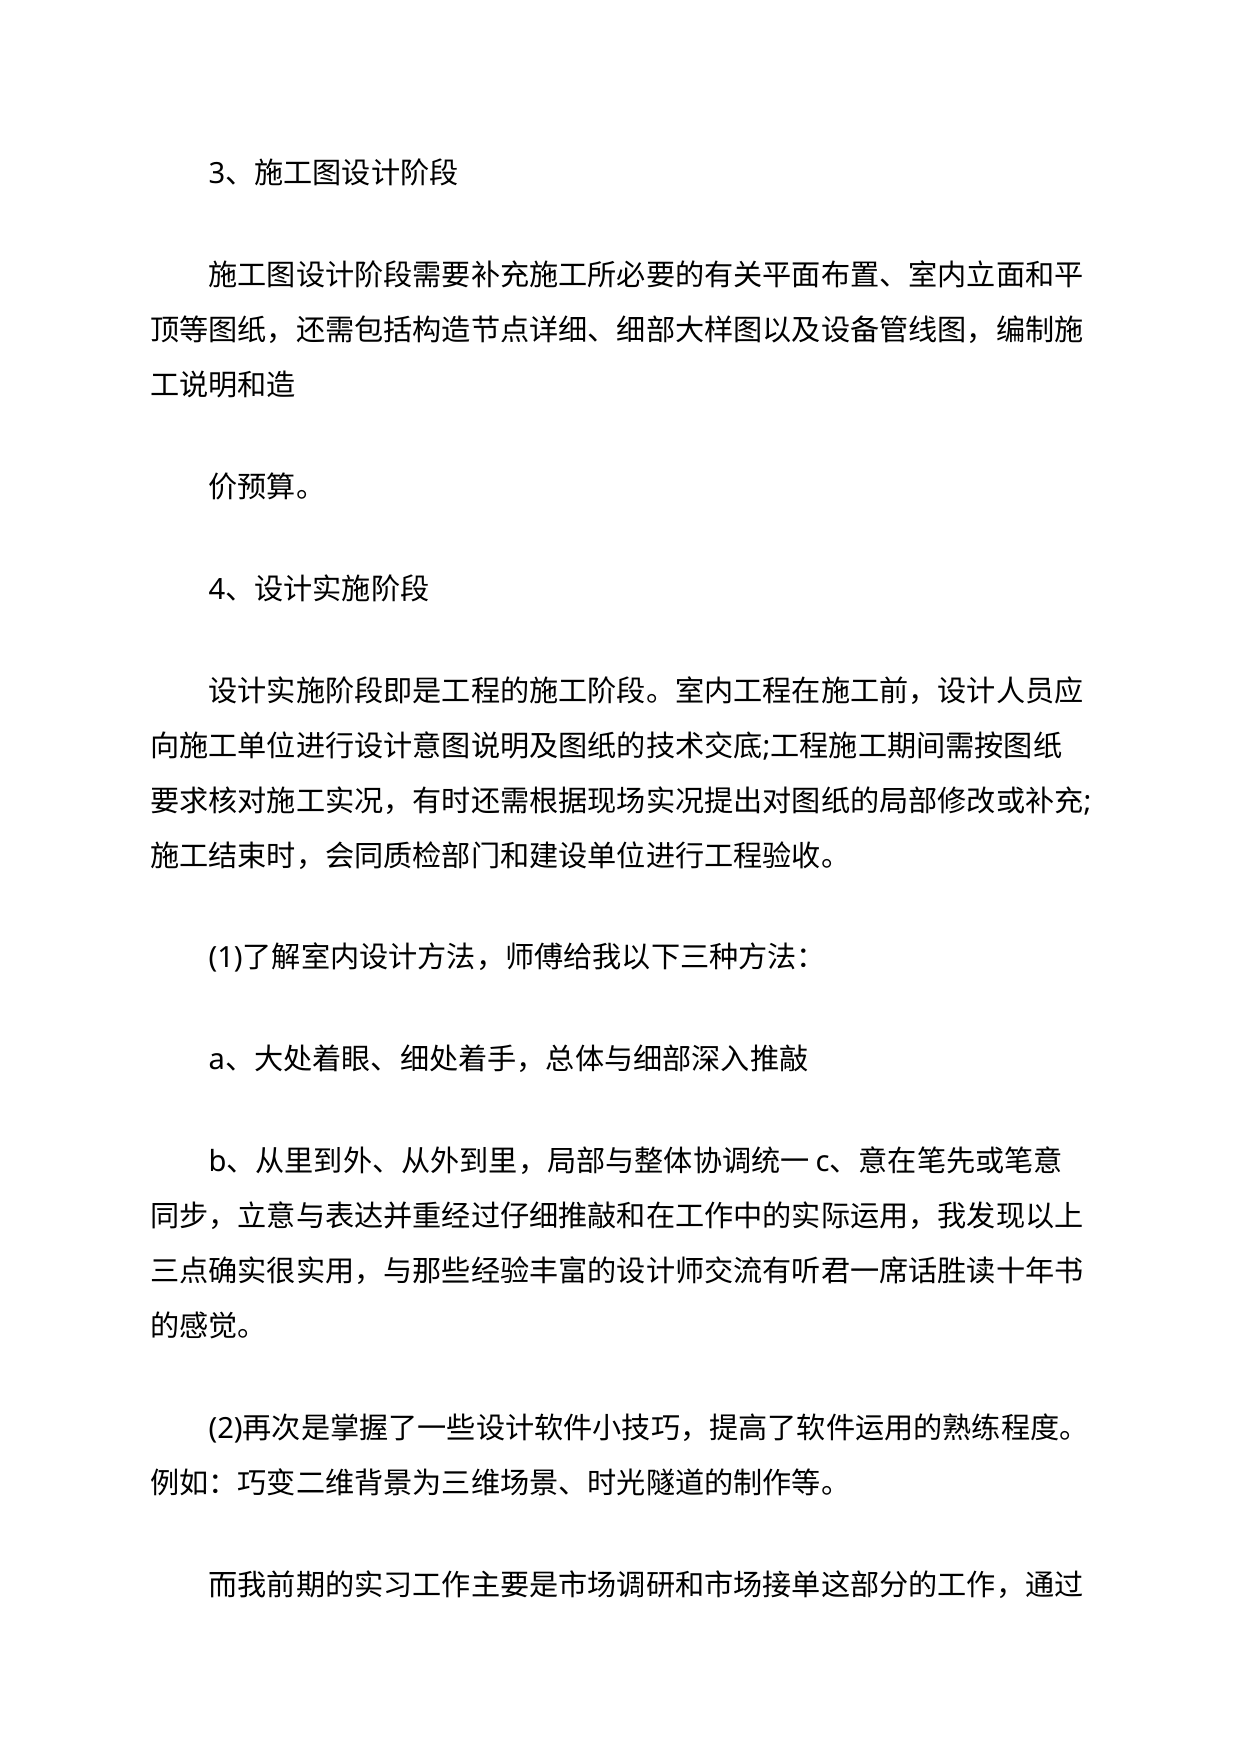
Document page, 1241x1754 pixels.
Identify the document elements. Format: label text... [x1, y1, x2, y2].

text 4、设计实施阶段 [150, 565, 1090, 608]
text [150, 1561, 1090, 1603]
text 3、施工图设计阶段 [150, 150, 1090, 192]
text b、从里到外、从外到里，局部与整体协调统一c、意在笔先或笔意同步，立意与表达并重经过仔细推敲和在工作中的实际运用，我发现以上三点确实很实用，与那些经验丰富的设计师交流有听君一席话胜读十年书的感觉。 [150, 1138, 1090, 1345]
text (2)再次是掌握了一些设计软件小技巧，提高了软件运用的熟练程度。例如：巧变二维背景为三维场景、时光隧道的制作等。 [150, 1404, 1090, 1502]
text 价预算。 [150, 463, 1090, 506]
text 施工图设计阶段需要补充施工所必要的有关平面布置、室内立面和平顶等图纸，还需包括构造节点详细、细部大样图以及设备管线图，编制施工说明和造 [150, 252, 1090, 404]
text 设计实施阶段即是工程的施工阶段。室内工程在施工前，设计人员应向施工单位进行设计意图说明及图纸的技术交底;工程施工期间需按图纸要求核对施工实况，有时还需根据现场实况提出对图纸的局部修改或补充;施工结束时，会同质检部门和建设单位进行工程验收。 [150, 667, 1090, 874]
text (1)了解室内设计方法，师傅给我以下三种方法： [150, 934, 1090, 976]
text a、大处着眼、细处着手，总体与细部深入推敲 [150, 1036, 1090, 1078]
